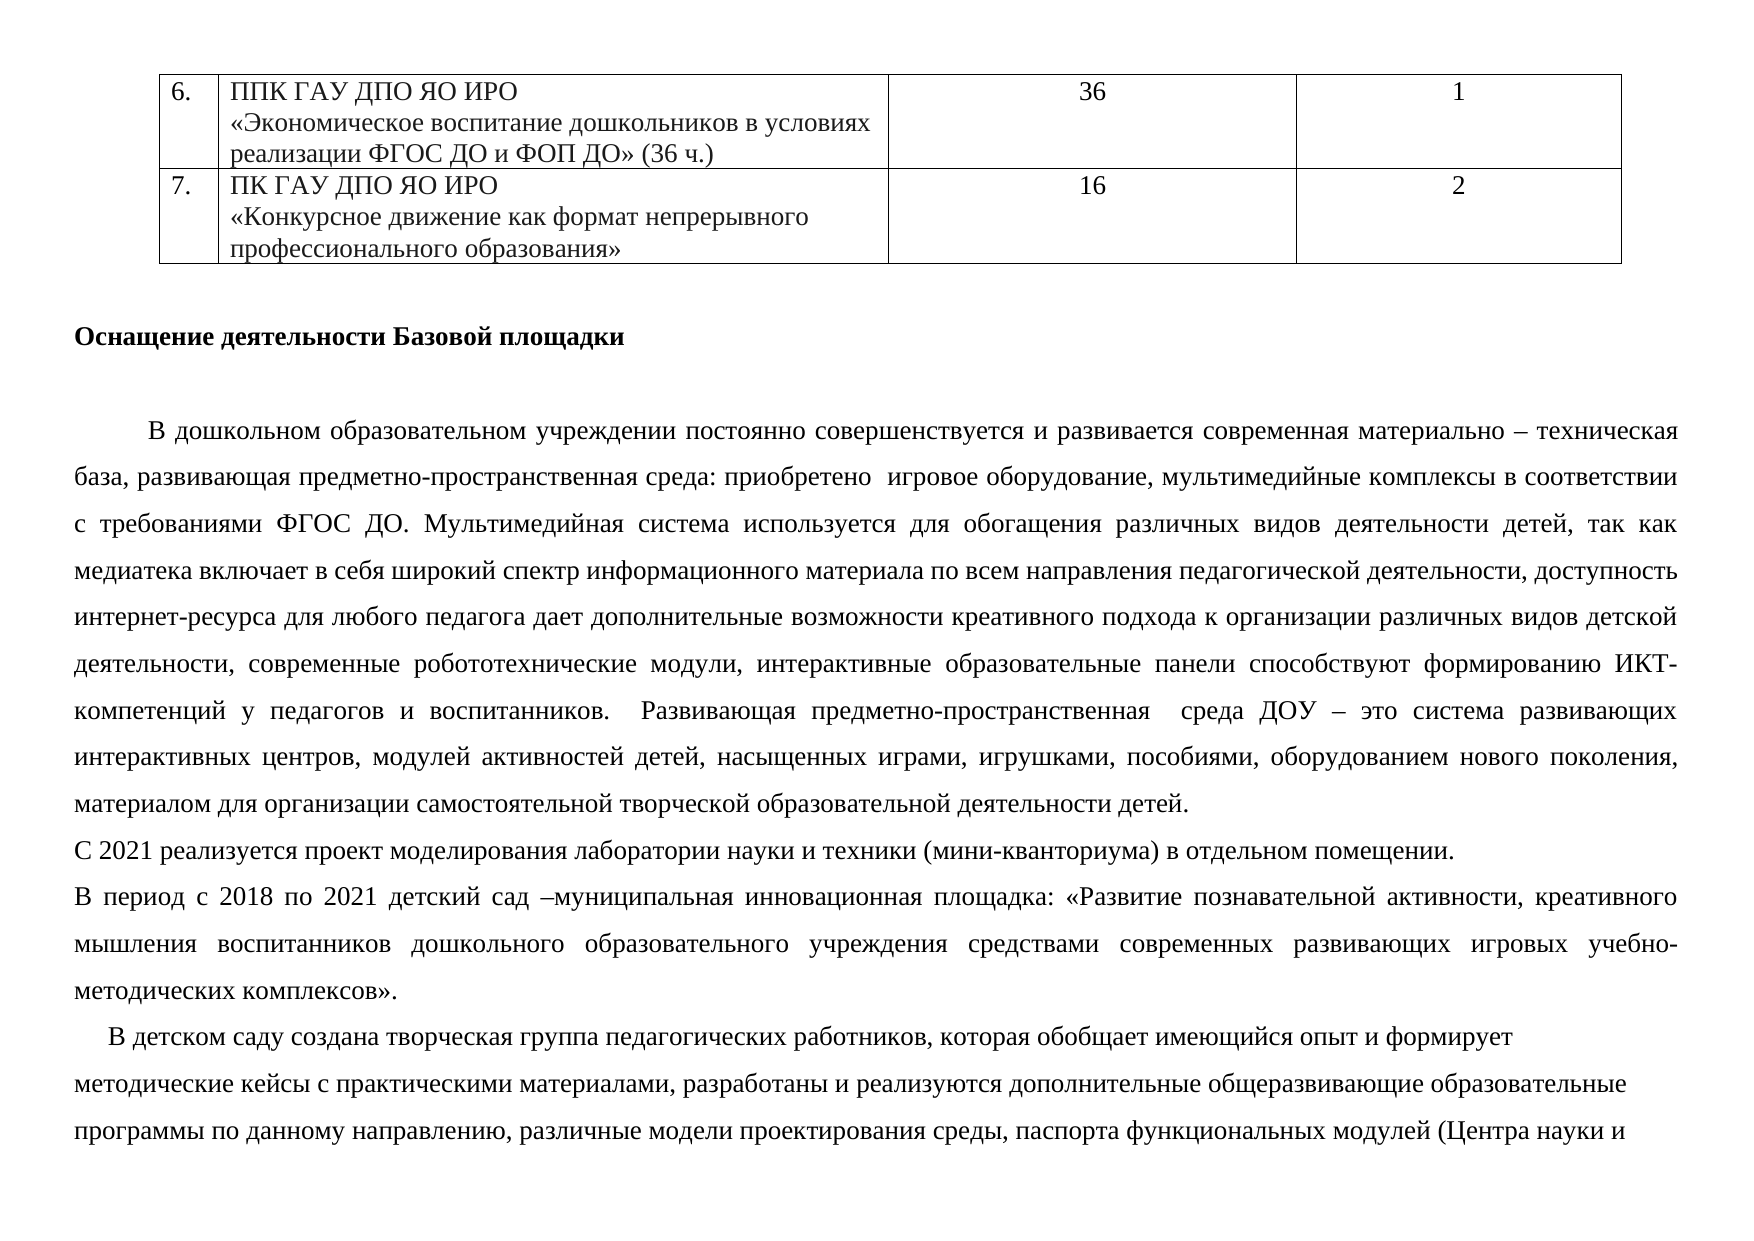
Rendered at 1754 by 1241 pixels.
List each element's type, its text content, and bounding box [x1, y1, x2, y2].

text В период с 2018 по 2021 детский сад –муниципальная инновационная площадка: «Развитие познавательной активности, креативного мышления воспитанников дошкольного образовательного учреждения средствами современных развивающих игровых учебно-методических комплексов». [74, 880, 1680, 1005]
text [74, 1020, 1680, 1145]
table_cell 6. [160, 75, 218, 168]
table_cell 7. [160, 169, 218, 263]
table_cell 36 [889, 75, 1296, 168]
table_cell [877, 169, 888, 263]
text С 2021 реализуется проект моделирования лаборатории науки и техники (мини-кванториума) в отдельном помещении. [74, 834, 1680, 865]
table_cell 16 [889, 169, 1296, 263]
text В дошкольном образовательном учреждении постоянно совершенствуется и развивается современная материально – техническая база, развивающая предметно-пространственная среда: приобретено игровое оборудование, мультимедийные комплексы в соответствии с требованиями ФГОС ДО. Мультимедийная система используется для обогащения различных видов деятельности детей, так как медиатека включает в себя широкий спектр информационного материала по всем направления педагогической деятельности, доступность интернет-ресурса для любого педагога дает дополнительные возможности креативного подхода к организации различных видов детской деятельности, современные робототехнические модули, интерактивные образовательные панели способствуют формированию ИКТ-компетенций у педагогов и воспитанников. Развивающая предметно-пространственная среда ДОУ – это система развивающих интерактивных центров, модулей активностей детей, насыщенных играми, игрушками, пособиями, оборудованием нового поколения, материалом для организации самостоятельной творческой образовательной деятельности детей. [74, 414, 1680, 818]
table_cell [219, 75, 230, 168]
table_cell 1 [1297, 75, 1621, 168]
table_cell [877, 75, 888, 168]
text Оснащение деятельности Базовой площадки [74, 320, 1680, 352]
table_cell 2 [1297, 169, 1621, 263]
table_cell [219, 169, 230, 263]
